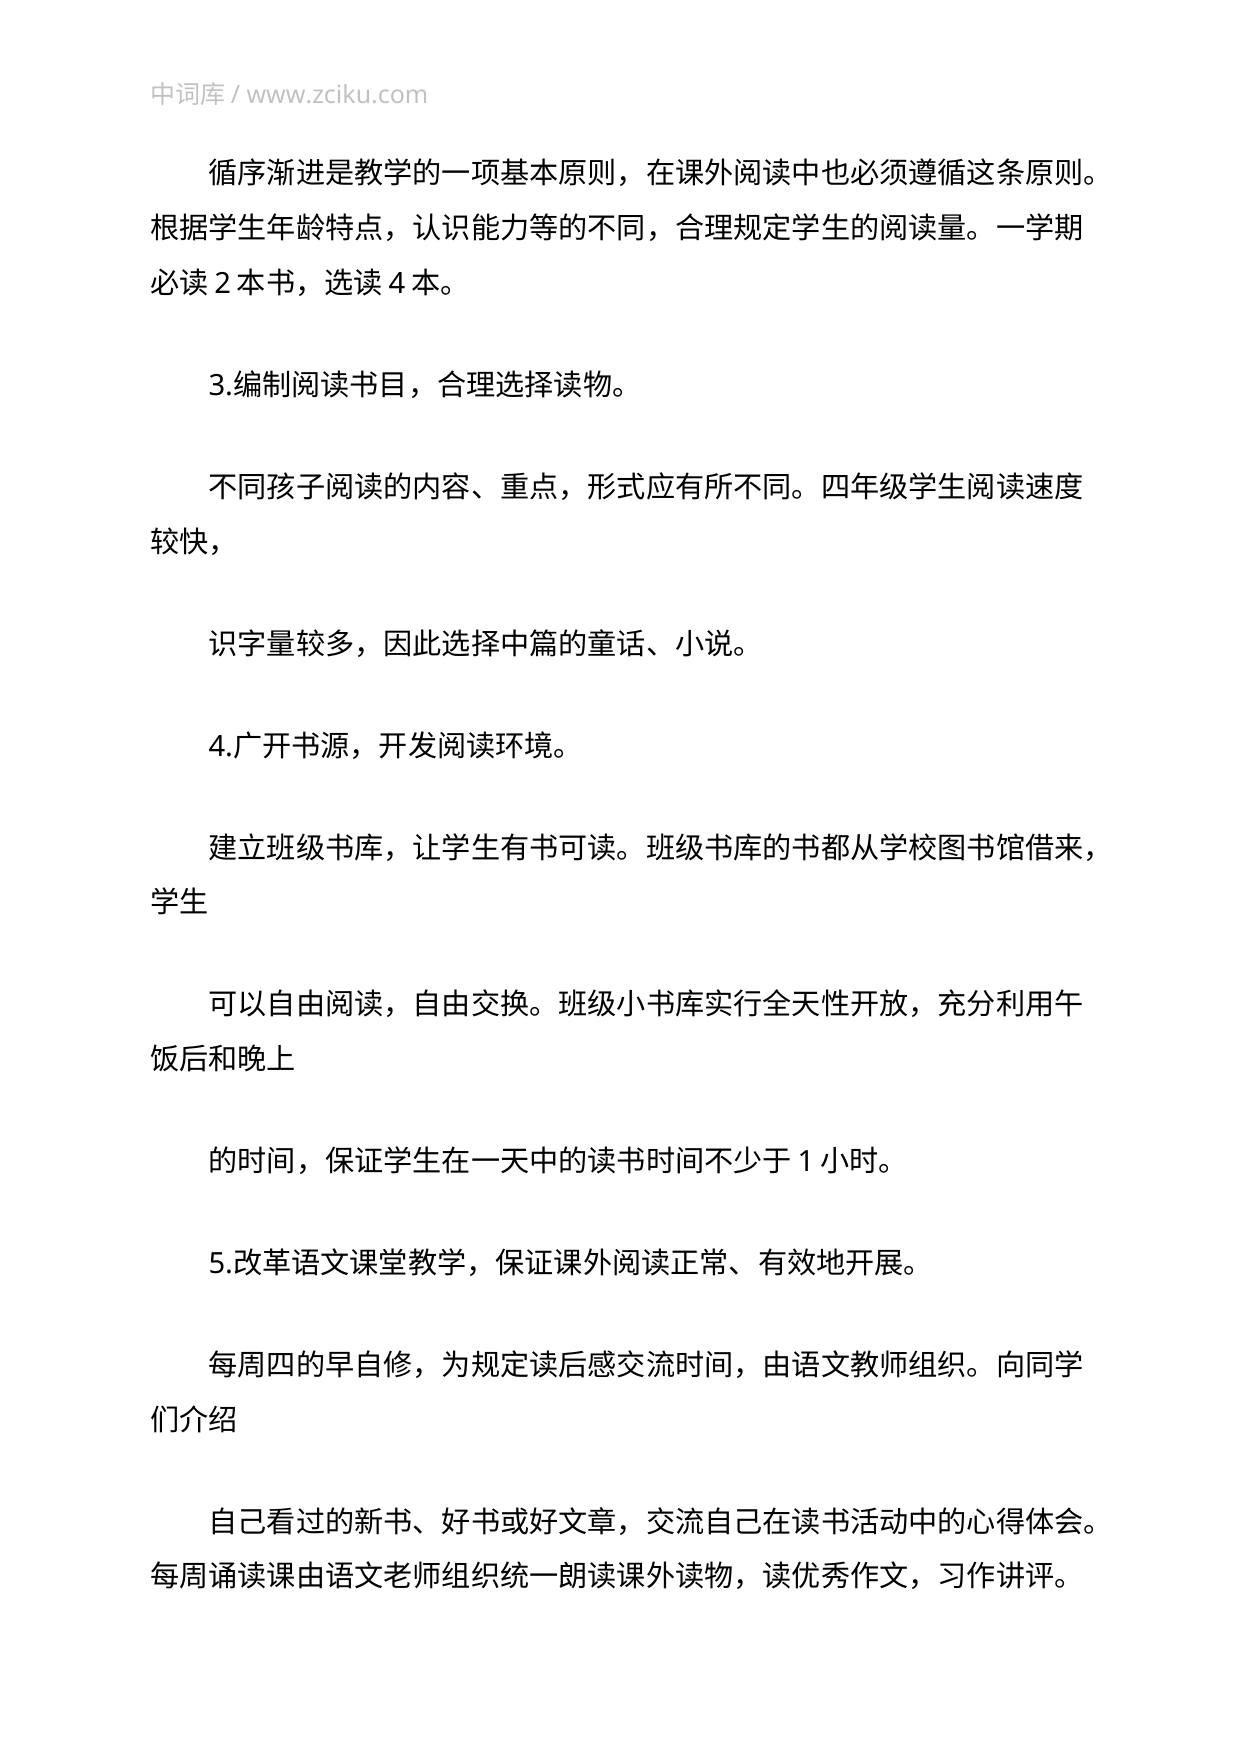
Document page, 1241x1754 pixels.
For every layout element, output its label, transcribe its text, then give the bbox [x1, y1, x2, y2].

text 5.改革语文课堂教学，保证课外阅读正常、有效地开展。 [150, 1239, 1090, 1282]
text 不同孩子阅读的内容、重点，形式应有所不同。四年级学生阅读速度较快， [150, 464, 1090, 561]
text 3.编制阅读书目，合理选择读物。 [150, 362, 1090, 404]
text 循序渐进是教学的一项基本原则，在课外阅读中也必须遵循这条原则。根据学生年龄特点，认识能力等的不同，合理规定学生的阅读量。一学期必读2本书，选读4本。 [150, 150, 1090, 302]
text 建立班级书库，让学生有书可读。班级书库的书都从学校图书馆借来，学生 [150, 824, 1090, 921]
text 识字量较多，因此选择中篇的童话、小说。 [150, 620, 1090, 663]
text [150, 1498, 1090, 1595]
text 4.广开书源，开发阅读环境。 [150, 722, 1090, 764]
text 的时间，保证学生在一天中的读书时间不少于1小时。 [150, 1137, 1090, 1180]
text 可以自由阅读，自由交换。班级小书库实行全天性开放，充分利用午饭后和晚上 [150, 981, 1090, 1078]
text 每周四的早自修，为规定读后感交流时间，由语文教师组织。向同学们介绍 [150, 1341, 1090, 1439]
